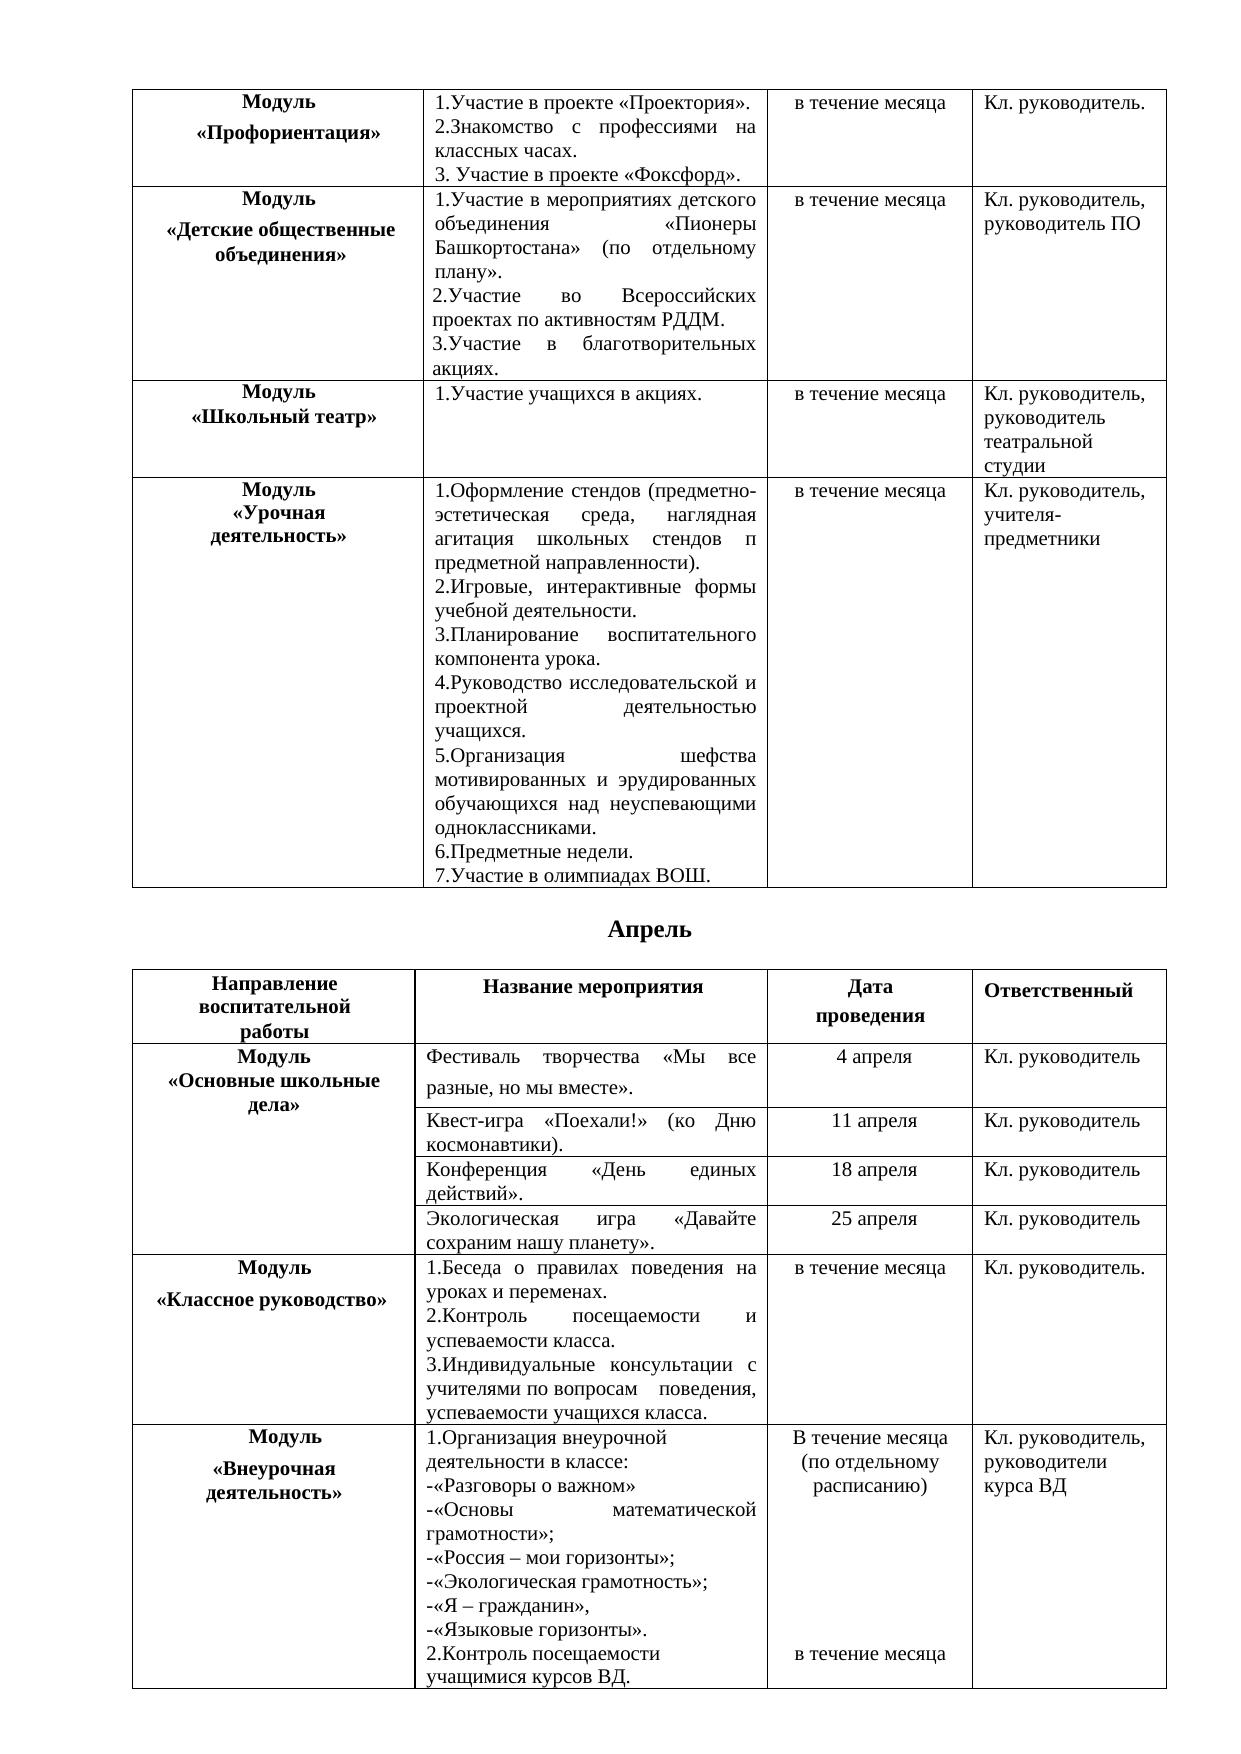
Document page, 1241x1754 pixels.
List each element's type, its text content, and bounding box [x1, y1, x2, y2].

table_cell 11 апреля [768, 1108, 972, 1156]
table_cell Кл. руководитель, учителя- предметники [973, 478, 1166, 887]
table_cell в течение месяца [768, 478, 972, 887]
table_cell Модуль «Школьный театр» [133, 381, 423, 477]
table_cell 1.Организация внеурочной деятельности в классе: -«Разговоры о важном» -«Основы математической грамотности»; -«Россия – мои горизонты»; -«Экологическая грамотность»; -«Я – гражданин», -«Языковые горизонты». 2.Контроль посещаемости учащимися курсов ВД. [416, 1425, 767, 1688]
table_cell Модуль «Профориентация» [133, 90, 423, 186]
table_cell 1.Оформление стендов (предметно- эстетическая среда, наглядная агитация школьных стендов п предметной направленности). 2.Игровые, интерактивные формы учебной деятельности. 3.Планирование воспитательного компонента урока. 4.Руководство исследовательской и проектной деятельностью учащихся. 5.Организация шефства мотивированных и эрудированных обучающихся над неуспевающими одноклассниками. 6.Предметные недели. 7.Участие в олимпиадах ВОШ. [424, 478, 767, 887]
table_header Ответственный [973, 970, 1166, 1043]
table_cell В течение месяца (по отдельному расписанию) в течение месяца [768, 1425, 972, 1688]
table_cell Конференция «День единых действий». [416, 1157, 767, 1205]
table_cell Модуль «Классное руководство» [133, 1255, 414, 1424]
table_cell Модуль «Детские общественные объединения» [133, 187, 423, 379]
text Апрель [118, 914, 1181, 943]
table_cell Модуль «Основные школьные дела» [133, 1044, 414, 1254]
table_cell 1.Участие в мероприятиях детского объединения «Пионеры Башкортостана» (по отдельному плану». 2.Участие во Всероссийских проектах по активностям РДДМ. 3.Участие в благотворительных акциях. [424, 187, 767, 379]
table_cell в течение месяца [768, 90, 972, 186]
table_cell Кл. руководитель [973, 1108, 1166, 1156]
table_cell в течение месяца [768, 1255, 972, 1424]
table_cell Кл. руководитель. [973, 90, 1166, 186]
table_cell Кл. руководитель, руководители курса ВД [973, 1425, 1166, 1688]
table_cell в течение месяца [768, 381, 972, 477]
table_cell Модуль «Урочная деятельность» [133, 478, 423, 887]
table_cell 1.Участие учащихся в акциях. [424, 381, 767, 477]
table_cell Кл. руководитель [973, 1206, 1166, 1254]
table_cell Кл. руководитель, руководитель ПО [973, 187, 1166, 379]
table_cell Кл. руководитель. [973, 1255, 1166, 1424]
table_cell 25 апреля [768, 1206, 972, 1254]
table_cell Кл. руководитель [973, 1157, 1166, 1205]
table_cell 4 апреля [768, 1044, 972, 1107]
table_cell Фестиваль творчества «Мы все разные, но мы вместе». [416, 1044, 767, 1107]
table_cell 1.Беседа о правилах поведения на уроках и переменах. 2.Контроль посещаемости и успеваемости класса. 3.Индивидуальные консультации с учителями по вопросам поведения, успеваемости учащихся класса. [416, 1255, 767, 1424]
table_cell в течение месяца [768, 187, 972, 379]
table_cell Модуль «Внеурочная деятельность» [133, 1425, 414, 1688]
table_header Дата проведения [768, 970, 972, 1043]
table_cell 18 апреля [768, 1157, 972, 1205]
table_cell Экологическая игра «Давайте сохраним нашу планету». [416, 1206, 767, 1254]
table_header Направление воспитательной работы [133, 970, 414, 1043]
table_cell 1.Участие в проекте «Проектория». 2.Знакомство с профессиями на классных часах. 3. Участие в проекте «Фоксфорд». [424, 90, 767, 186]
table_header Название мероприятия [416, 970, 767, 1043]
table_cell Кл. руководитель [973, 1044, 1166, 1107]
table_cell Квест-игра «Поехали!» (ко Дню космонавтики). [416, 1108, 767, 1156]
table_cell Кл. руководитель, руководитель театральной студии [973, 381, 1166, 477]
